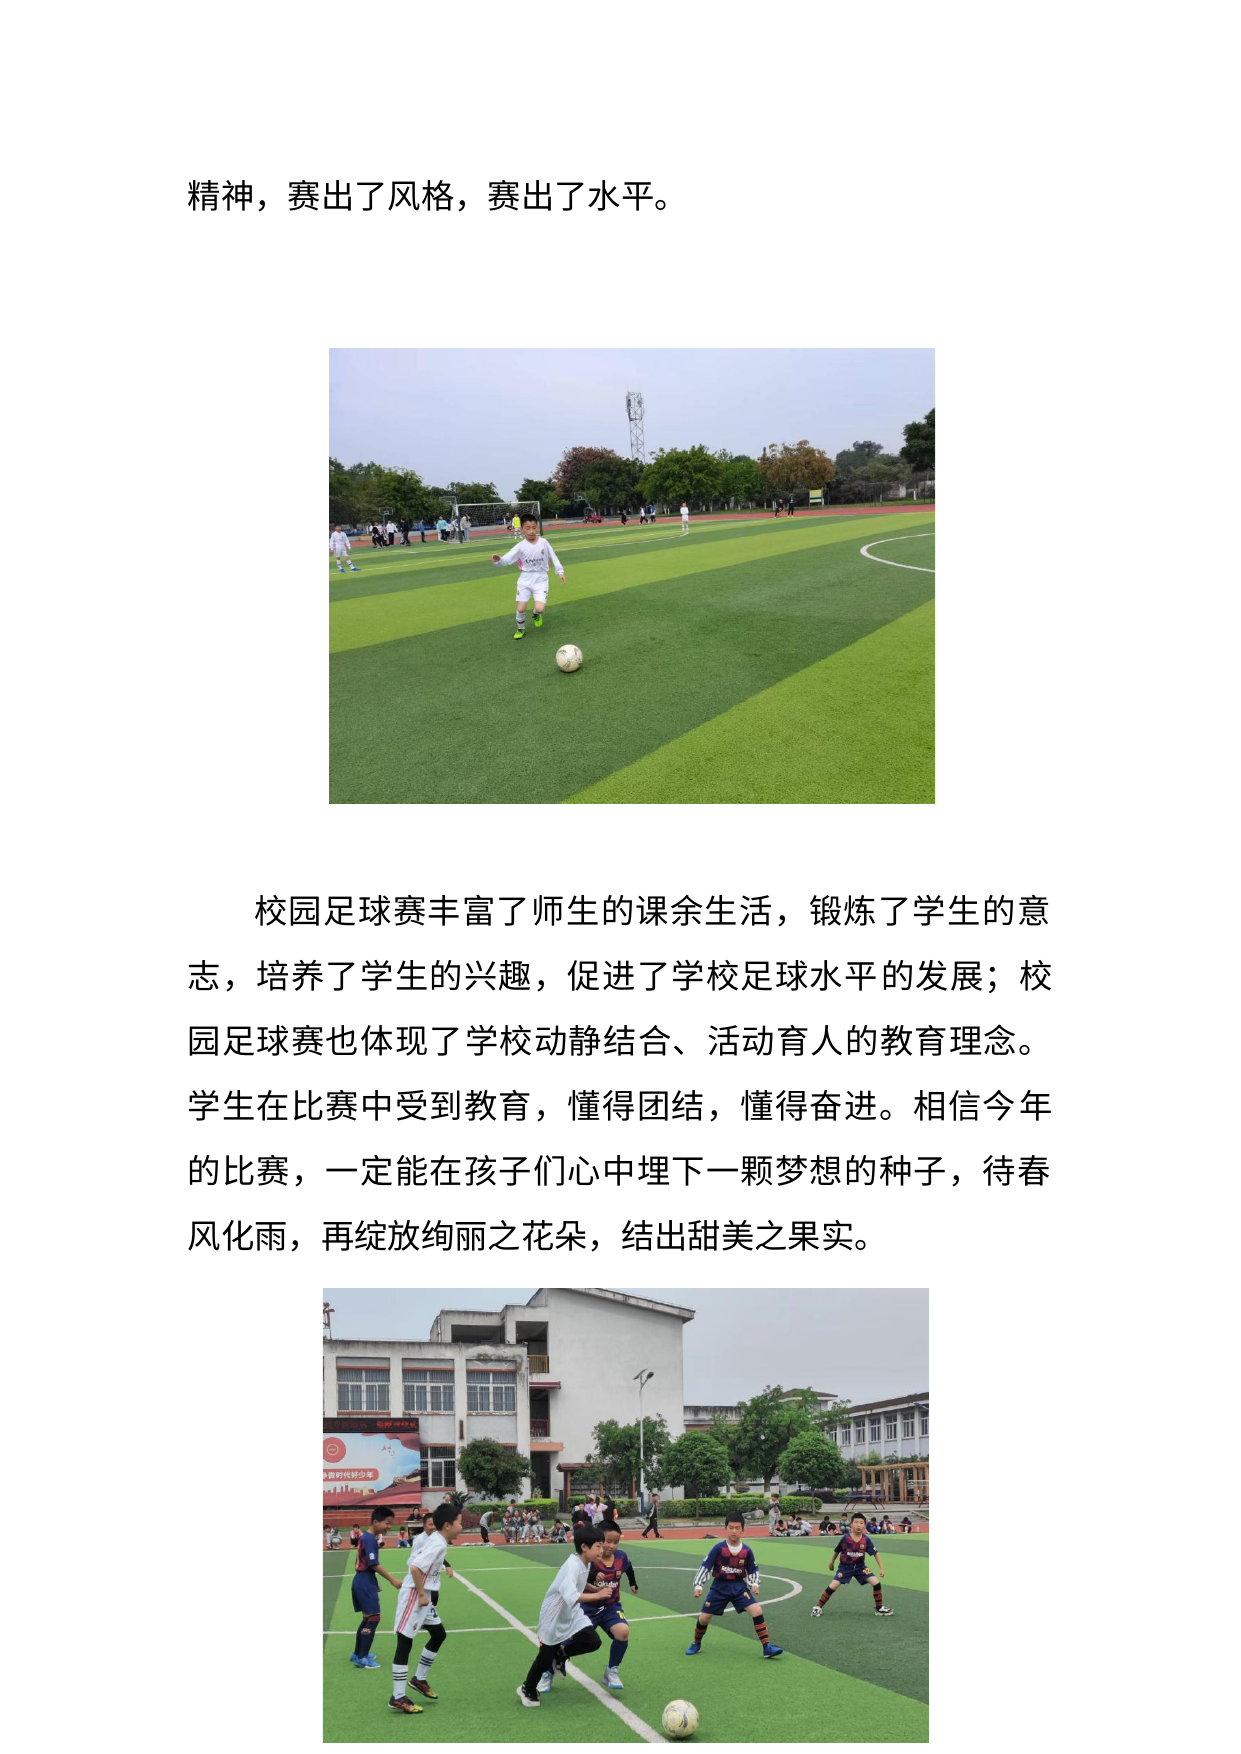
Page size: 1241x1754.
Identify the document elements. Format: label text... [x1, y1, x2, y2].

picture [329, 348, 936, 804]
picture [322, 1288, 929, 1743]
text 校园足球赛丰富了师生的课余生活，锻炼了学生的意志，培养了学生的兴趣，促进了学校足球水平的发展；校园足球赛也体现了学校动静结合、活动育人的教育理念。学生在比赛中受到教育，懂得团结，懂得奋进。相信今年的比赛，一定能在孩子们心中埋下一颗梦想的种子，待春风化雨，再绽放绚丽之花朵，结出甜美之果实。 [187, 877, 1053, 1267]
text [187, 162, 1053, 227]
